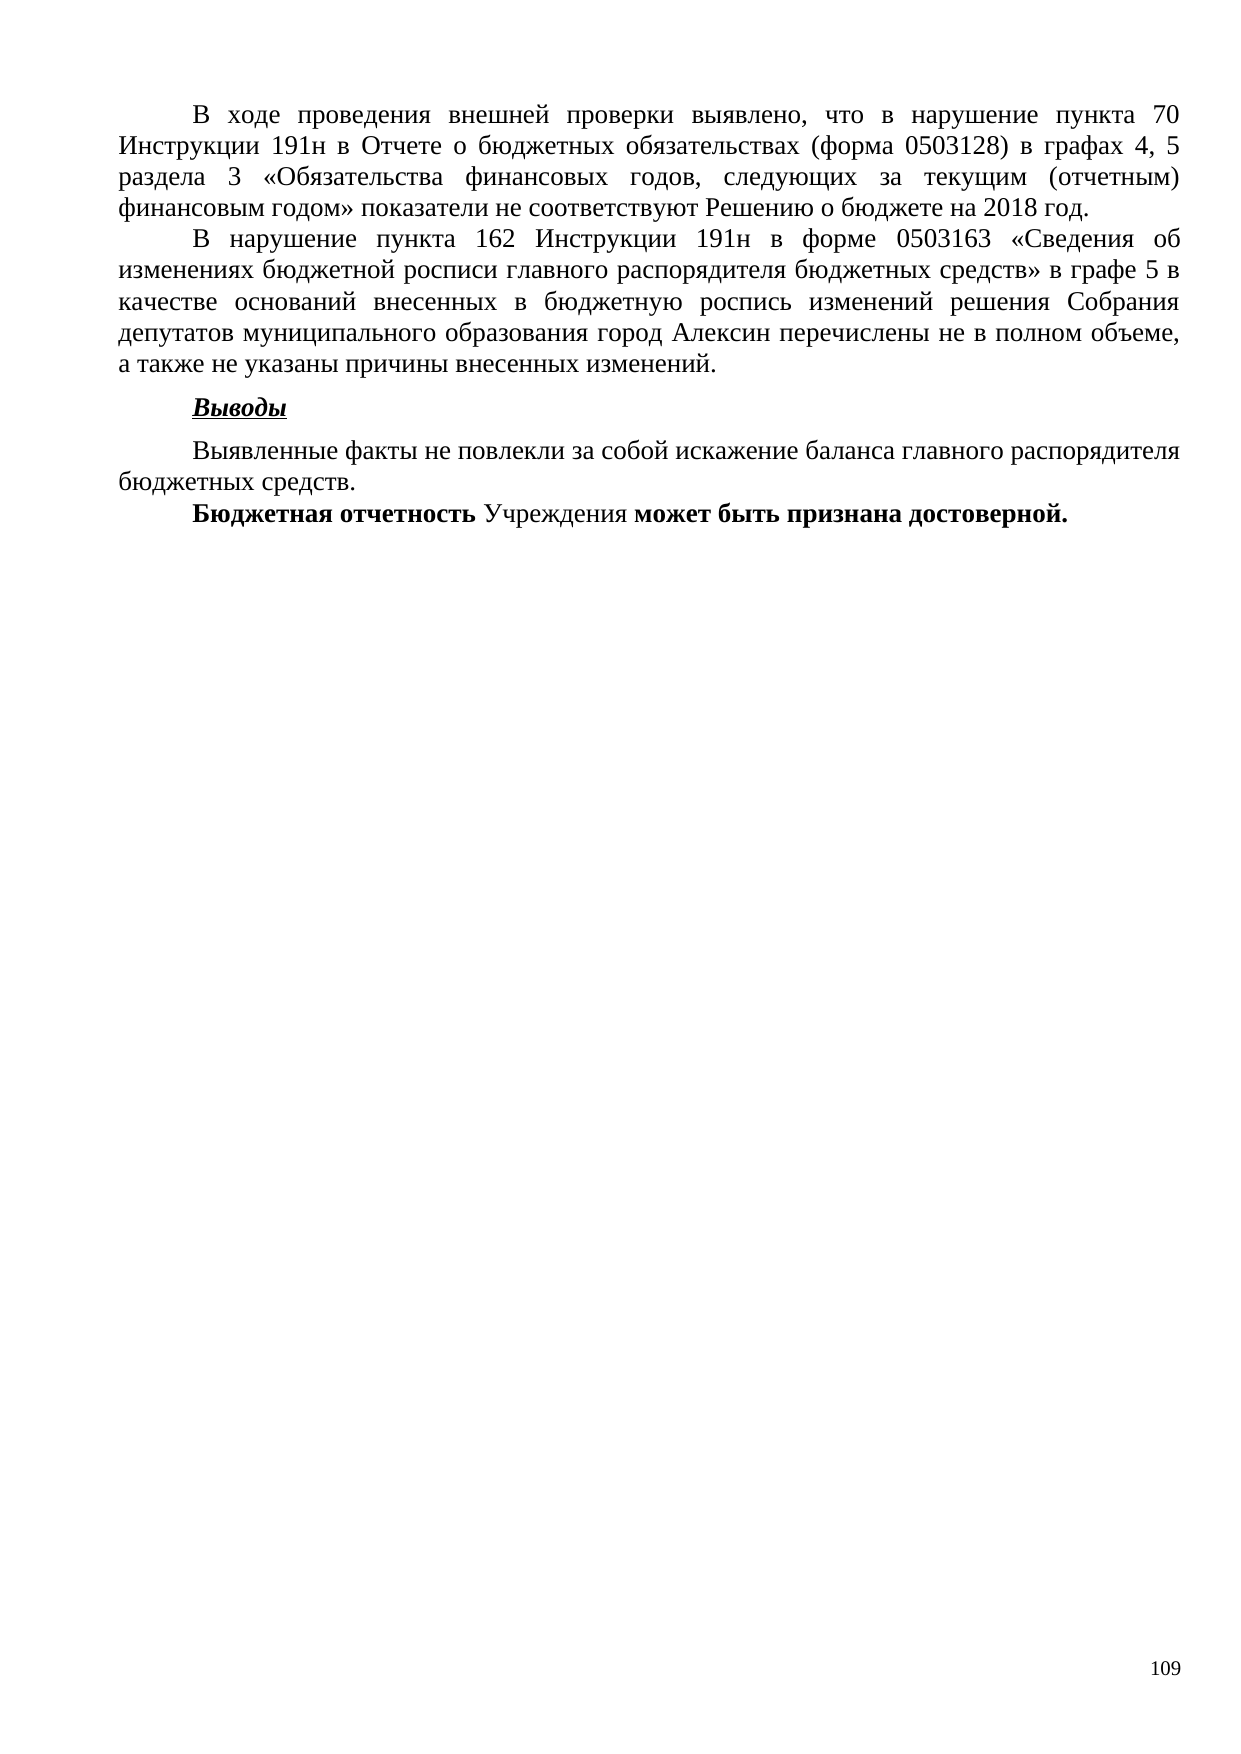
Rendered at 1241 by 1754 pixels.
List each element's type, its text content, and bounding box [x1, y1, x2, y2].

text Выводы [118, 391, 1181, 422]
text Бюджетная отчетность Учреждения может быть признана достоверной. [118, 497, 1181, 528]
text В ходе проведения внешней проверки выявлено, что в нарушение пункта 70 Инструкции 191н в Отчете о бюджетных обязательствах (форма 0503128) в графах 4, 5 раздела 3 «Обязательства финансовых годов, следующих за текущим (отчетным) финансовым годом» показатели не соответствуют Решению о бюджете на 2018 год. [118, 98, 1181, 222]
text В нарушение пункта 162 Инструкции 191н в форме 0503163 «Сведения об изменениях бюджетной росписи главного распорядителя бюджетных средств» в графе 5 в качестве оснований внесенных в бюджетную роспись изменений решения Собрания депутатов муниципального образования город Алексин перечислены не в полном объеме, а также не указаны причины внесенных изменений. [118, 222, 1181, 378]
text Выявленные факты не повлекли за собой искажение баланса главного распорядителя бюджетных средств. [118, 434, 1181, 497]
